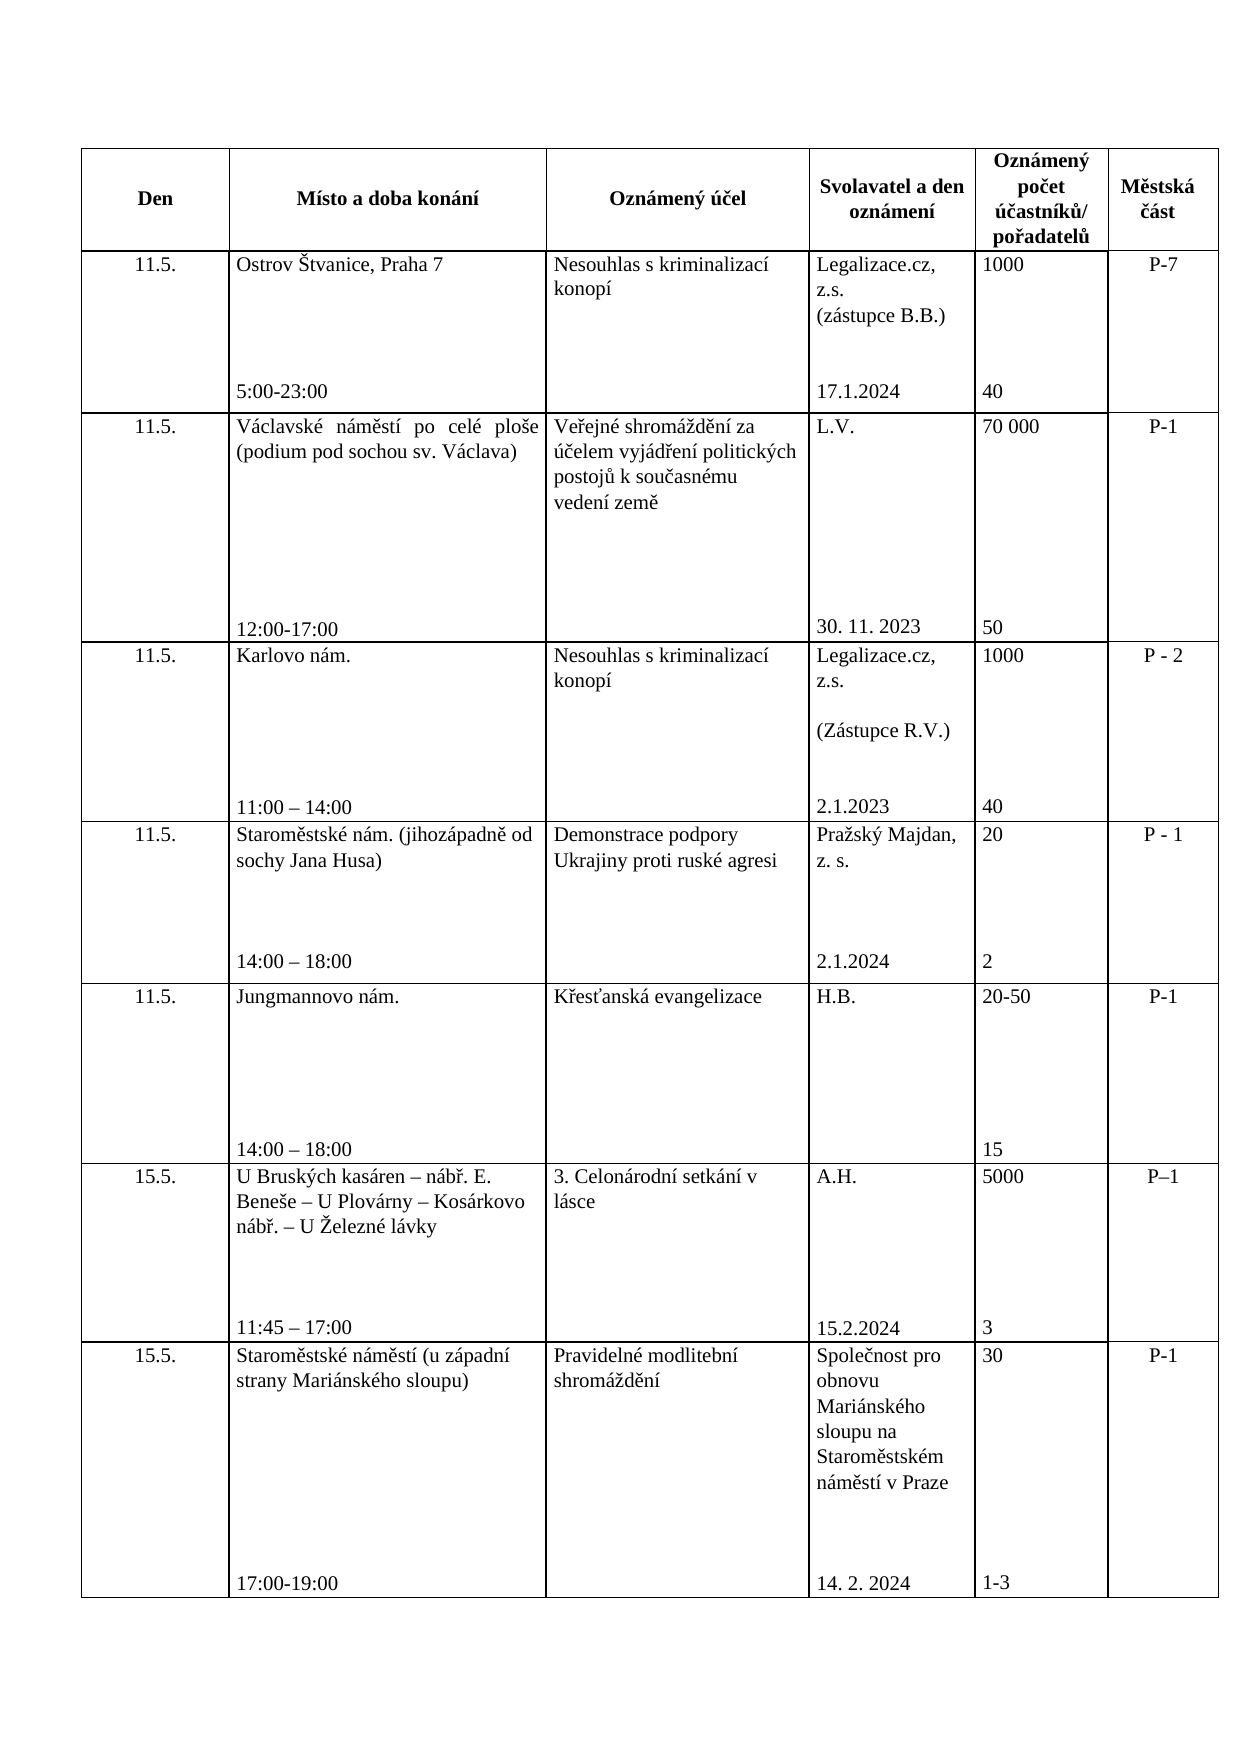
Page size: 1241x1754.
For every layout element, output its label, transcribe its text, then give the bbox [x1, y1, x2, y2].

table_cell Nesouhlas s kriminalizací konopí [547, 252, 808, 412]
table_cell Veřejné shromáždění za účelem vyjádření politických postojů k současnému vedení země [547, 414, 808, 641]
table_cell 30 1-3 [976, 1343, 1107, 1596]
table_cell Václavské náměstí po celé ploše (podium pod sochou sv. Václava) 12:00-17:00 [230, 414, 545, 641]
table_cell 5000 3 [976, 1164, 1107, 1341]
table_cell U Bruských kasáren – nábř. E. Beneše – U Plovárny – Kosárkovo nábř. – U Železné lávky 11:45 – 17:00 [230, 1164, 545, 1341]
table_cell Demonstrace podpory Ukrajiny proti ruské agresi [547, 822, 808, 983]
table_cell 11.5. [82, 984, 228, 1162]
table_cell Legalizace.cz, z.s. (zástupce B.B.) 17.1.2024 [810, 252, 974, 412]
table_cell A.H. 15.2.2024 [810, 1164, 974, 1341]
table_cell Jungmannovo nám. 14:00 – 18:00 [230, 984, 545, 1162]
table_cell Společnost pro obnovu Mariánského sloupu na Staroměstském náměstí v Praze 14. 2. 2024 [810, 1343, 974, 1596]
table_cell P - 2 [1109, 642, 1218, 821]
table_header Oznámený počet účastníků/ pořadatelů [976, 149, 1108, 250]
table_cell 11.5. [82, 252, 228, 412]
table_header Svolavatel a den oznámení [810, 149, 975, 250]
table_header Den [82, 149, 229, 250]
table_cell 11.5. [82, 414, 228, 641]
table_header Oznámený účel [547, 149, 809, 250]
table_cell 20-50 15 [976, 984, 1107, 1162]
table_cell Karlovo nám. 11:00 – 14:00 [230, 643, 545, 821]
table_cell P - 1 [1109, 822, 1218, 983]
table_cell L.V. 30. 11. 2023 [810, 414, 974, 641]
table_cell H.B. [810, 984, 974, 1162]
table_cell 1000 40 [976, 643, 1107, 821]
table_cell P–1 [1109, 1164, 1218, 1341]
table_cell Nesouhlas s kriminalizací konopí [547, 643, 808, 821]
table_cell P-7 [1109, 251, 1218, 412]
table_cell P-1 [1109, 413, 1218, 641]
table_cell Pražský Majdan, z. s. 2.1.2024 [810, 822, 974, 983]
table_cell 1000 40 [976, 252, 1107, 412]
table_cell P-1 [1109, 984, 1218, 1162]
table_cell Staroměstské náměstí (u západní strany Mariánského sloupu) 17:00-19:00 [230, 1343, 545, 1596]
table_header Místo a doba konání [230, 149, 546, 250]
table_cell 11.5. [82, 643, 228, 821]
table_cell Legalizace.cz, z.s. (Zástupce R.V.) 2.1.2023 [810, 643, 974, 821]
table_cell Staroměstské nám. (jihozápadně od sochy Jana Husa) 14:00 – 18:00 [230, 822, 545, 983]
table_cell 70 000 50 [976, 414, 1107, 641]
table_cell 11.5. [82, 822, 228, 983]
table_cell 3. Celonárodní setkání v lásce [547, 1164, 808, 1341]
table_header Městská část [1109, 149, 1218, 250]
table_cell Křesťanská evangelizace [547, 984, 808, 1162]
table_cell Ostrov Štvanice, Praha 7 5:00-23:00 [230, 252, 545, 412]
table_cell 15.5. [82, 1164, 228, 1341]
table_cell 15.5. [82, 1343, 228, 1596]
table_cell Pravidelné modlitební shromáždění [547, 1343, 808, 1596]
table_cell P-1 [1109, 1342, 1218, 1596]
table_cell 20 2 [976, 822, 1107, 983]
